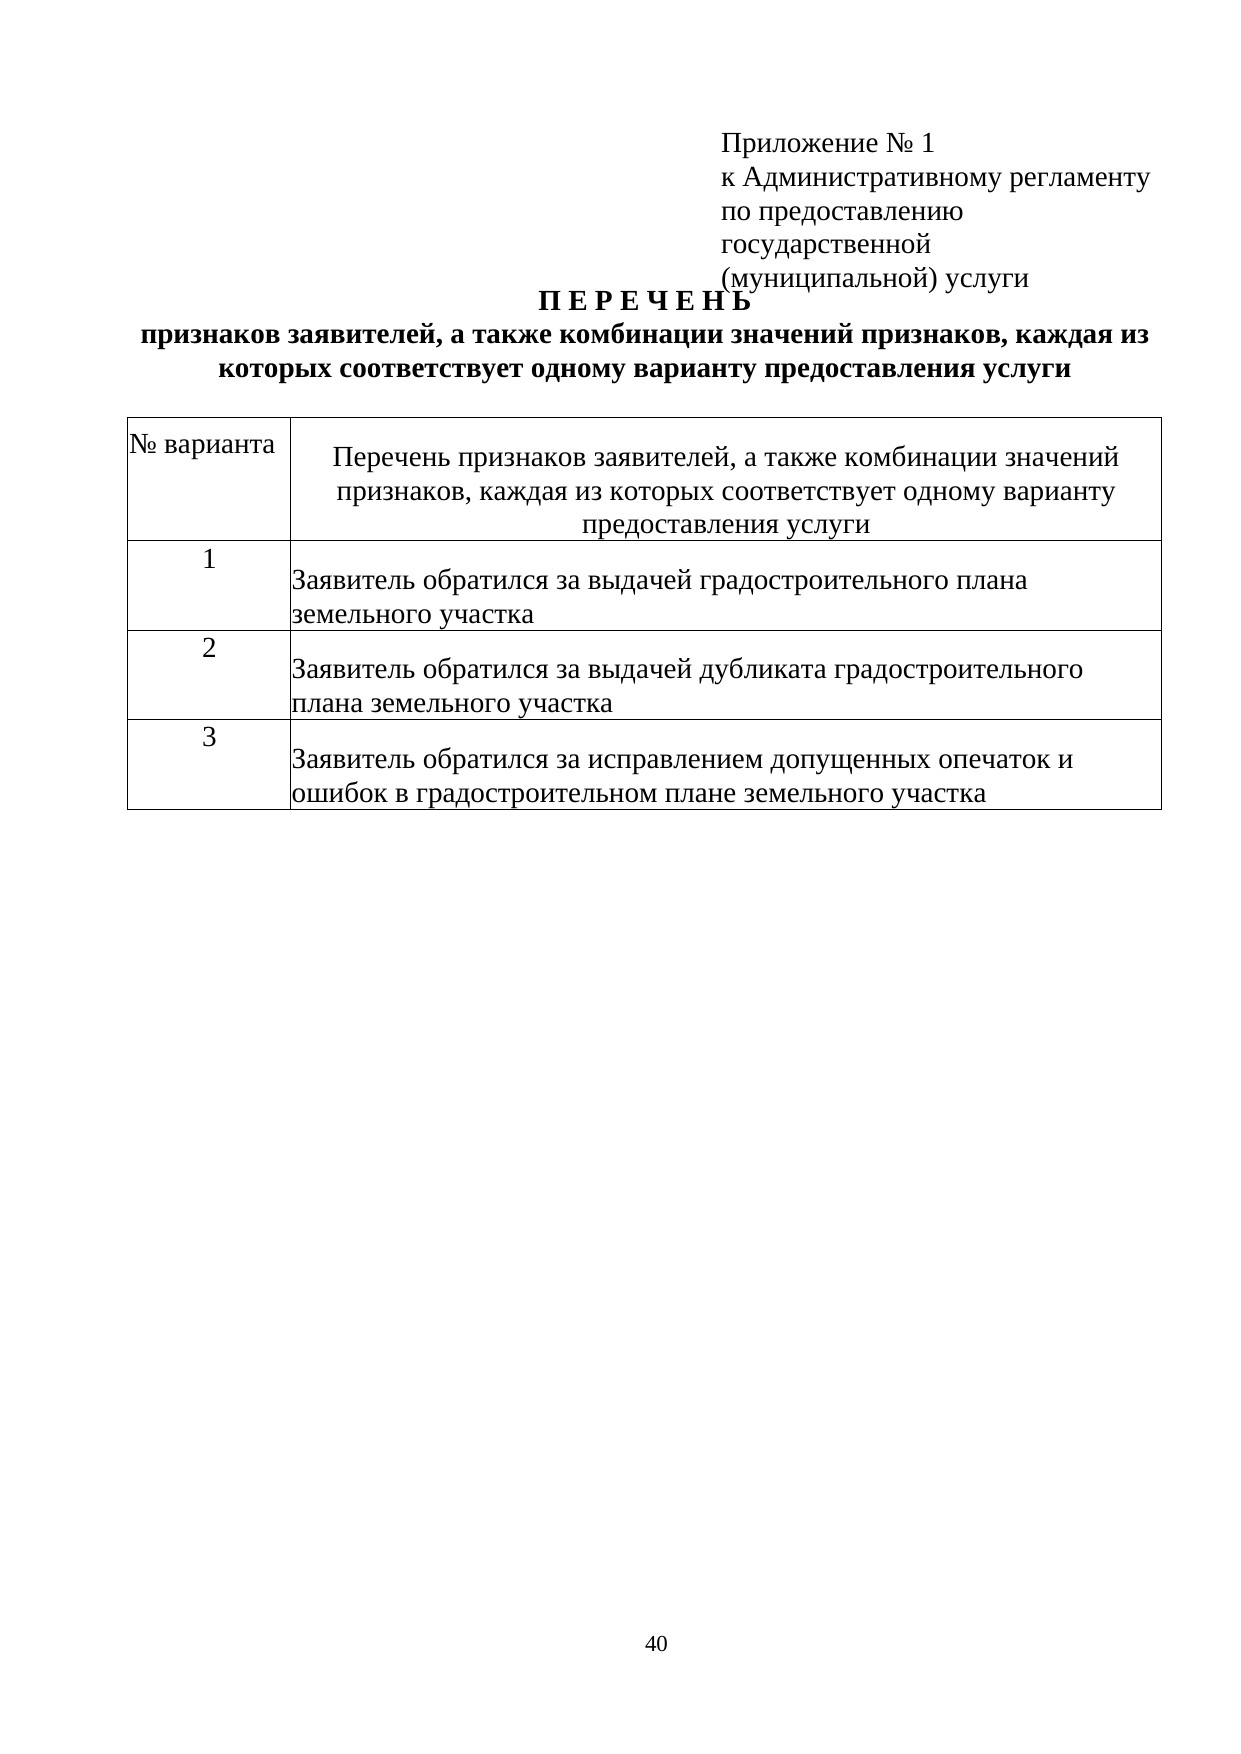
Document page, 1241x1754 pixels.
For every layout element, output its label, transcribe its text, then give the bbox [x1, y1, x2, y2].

table_cell 3 [128, 720, 290, 808]
text П Е Р Е Ч Е Н Ь признаков заявителей, а также комбинации значений признаков, каждая из которых соответствует одному варианту предоставления услуги [126, 283, 1164, 383]
table_cell 2 [128, 631, 290, 718]
table_cell Заявитель обратился за исправлением допущенных опечаток и ошибок в градостроительном плане земельного участка [291, 720, 1161, 808]
table_cell Заявитель обратился за выдачей градостроительного плана земельного участка [291, 541, 1161, 629]
table_cell 1 [128, 541, 290, 629]
table_header Перечень признаков заявителей, а также комбинации значений признаков, каждая из которых соответствует одному варианту предоставления услуги [291, 418, 1161, 540]
table_header № варианта [128, 418, 290, 540]
table_cell Заявитель обратился за выдачей дубликата градостроительного плана земельного участка [291, 631, 1161, 718]
